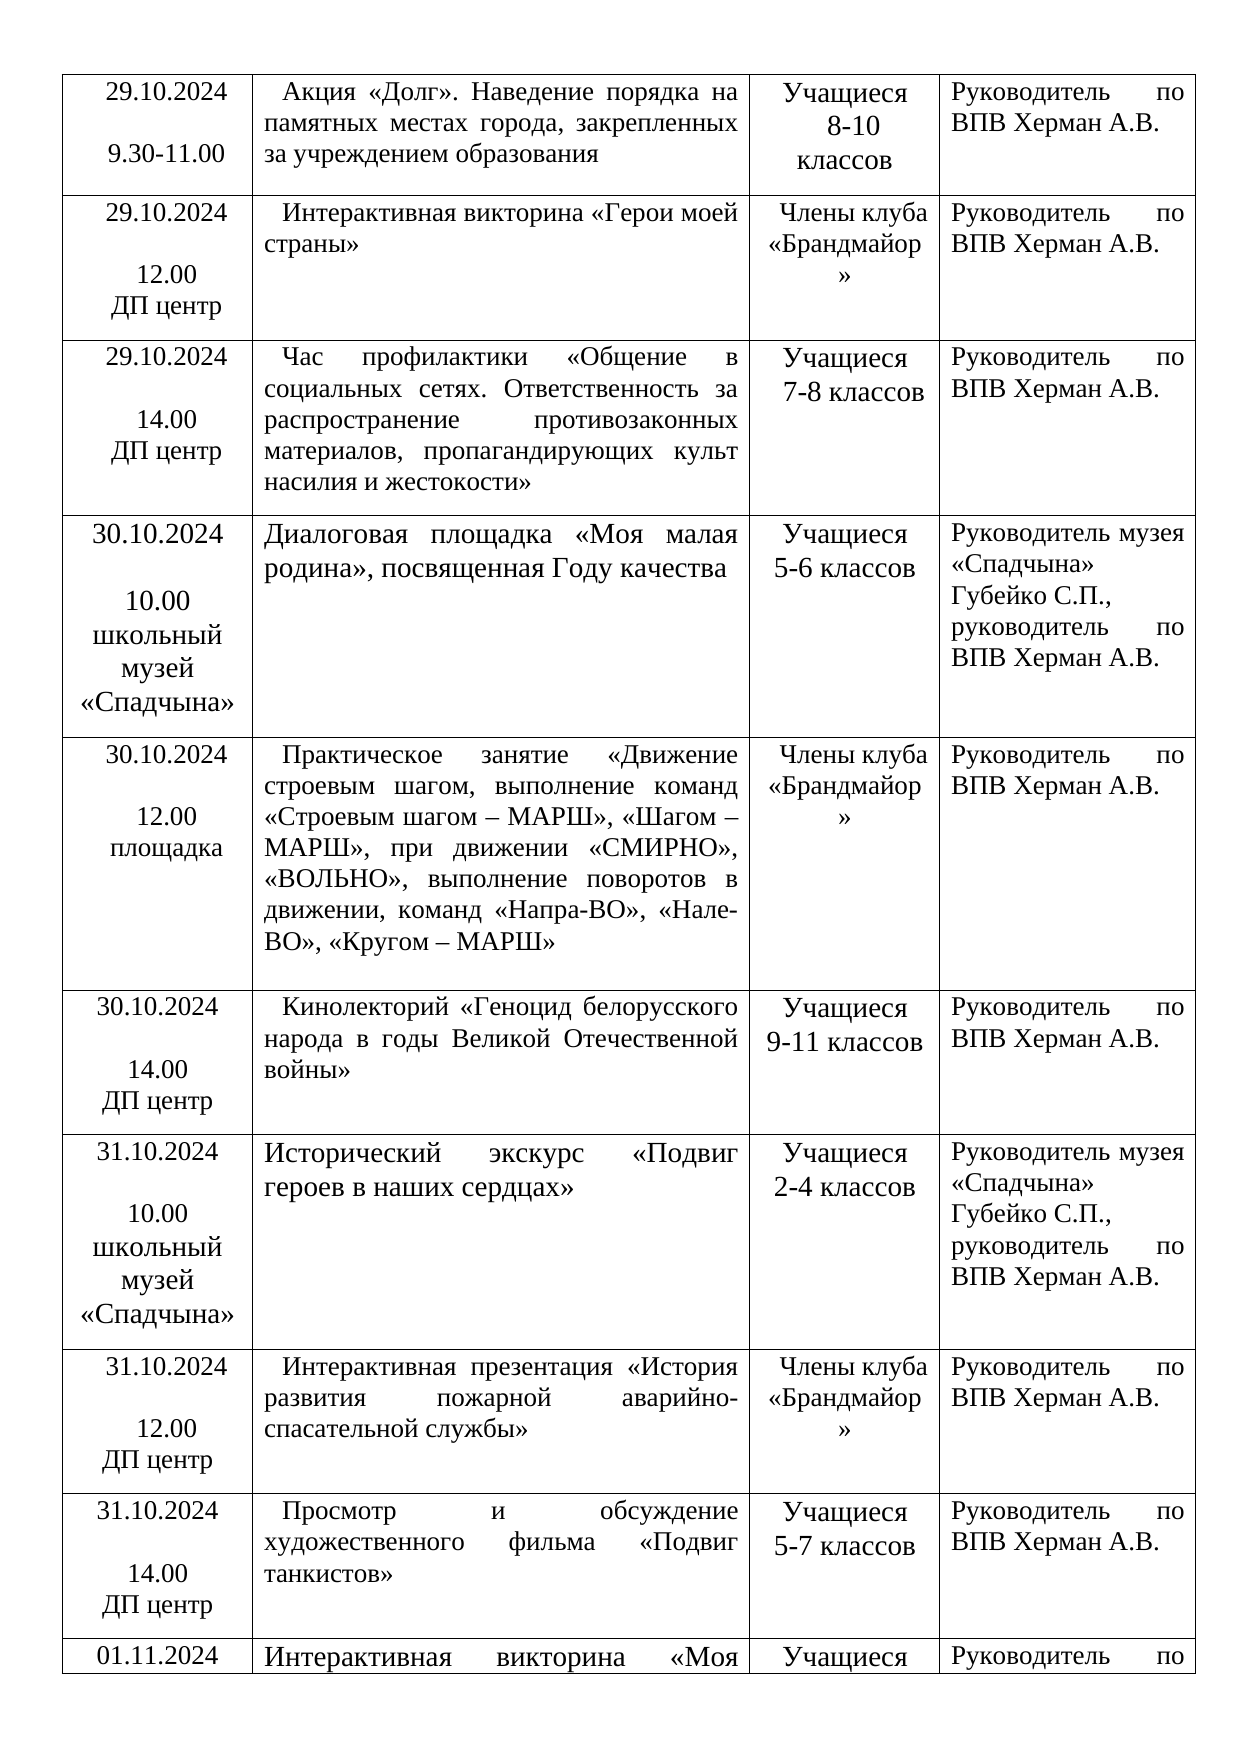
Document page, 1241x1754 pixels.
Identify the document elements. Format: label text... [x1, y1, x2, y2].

table_cell Руководитель по ВПВ Херман А.В. [940, 196, 1195, 339]
table_cell Члены клуба «Брандмайор» [750, 196, 939, 339]
table_cell Руководитель по ВПВ Херман А.В. [940, 341, 1195, 515]
table_cell 30.10.2024 10.00 школьный музей «Спадчына» [63, 516, 252, 737]
table_cell 31.10.2024 12.00 ДП центр [63, 1350, 252, 1493]
table_cell 30.10.2024 14.00 ДП центр [63, 991, 252, 1134]
table_cell Руководитель по ВПВ Херман А.В. [940, 738, 1195, 989]
table_cell Акция «Долг». Наведение порядка на памятных местах города, закрепленных за учреждением образования [253, 75, 749, 195]
table_cell Просмотр и обсуждение художественного фильма «Подвиг танкистов» [253, 1494, 749, 1638]
table_cell 29.10.2024 12.00 ДП центр [63, 196, 252, 339]
table_cell Учащиеся 7-8 классов [750, 341, 939, 515]
table_cell Руководитель музея «Спадчына» Губейко С.П., руководитель по ВПВ Херман А.В. [940, 1135, 1195, 1348]
table_cell Кинолекторий «Геноцид белорусского народа в годы Великой Отечественной войны» [253, 991, 749, 1134]
table_cell 29.10.2024 9.30-11.00 [63, 75, 252, 195]
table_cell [940, 75, 1195, 195]
table_cell 29.10.2024 14.00 ДП центр [63, 341, 252, 515]
table_cell Руководитель по ВПВ Херман А.В. [940, 1350, 1195, 1493]
table_cell Учащиеся 5-7 классов [750, 1494, 939, 1638]
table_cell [63, 1639, 252, 1673]
table_cell 30.10.2024 12.00 площадка [63, 738, 252, 989]
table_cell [750, 1639, 939, 1673]
table_cell Практическое занятие «Движение строевым шагом, выполнение команд «Строевым шагом – МАРШ», «Шагом – МАРШ», при движении «СМИРНО», «ВОЛЬНО», выполнение поворотов в движении, команд «Напра-ВО», «Нале-ВО», «Кругом – МАРШ» [253, 738, 749, 989]
table_cell Исторический экскурс «Подвиг героев в наших сердцах» [253, 1135, 749, 1348]
table_cell Интерактивная презентация «История развития пожарной аварийно-спасательной службы» [253, 1350, 749, 1493]
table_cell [940, 1639, 1195, 1673]
table_cell Руководитель музея «Спадчына» Губейко С.П., руководитель по ВПВ Херман А.В. [940, 516, 1195, 737]
table_cell Учащиеся 8-10 классов [750, 75, 939, 195]
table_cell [940, 1494, 1195, 1638]
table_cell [253, 1639, 749, 1673]
table_cell Учащиеся 5-6 классов [750, 516, 939, 737]
table_cell Члены клуба «Брандмайор» [750, 1350, 939, 1493]
table_cell Диалоговая площадка «Моя малая родина», посвященная Году качества [253, 516, 749, 737]
table_cell Члены клуба «Брандмайор» [750, 738, 939, 989]
table_cell Руководитель по ВПВ Херман А.В. [940, 991, 1195, 1134]
table_cell 31.10.2024 10.00 школьный музей «Спадчына» [63, 1135, 252, 1348]
table_cell Интерактивная викторина «Герои моей страны» [253, 196, 749, 339]
table_cell Час профилактики «Общение в социальных сетях. Ответственность за распространение противозаконных материалов, пропагандирующих культ насилия и жестокости» [253, 341, 749, 515]
table_cell Учащиеся 2-4 классов [750, 1135, 939, 1348]
table_cell Учащиеся 9-11 классов [750, 991, 939, 1134]
table_cell 31.10.2024 14.00 ДП центр [63, 1494, 252, 1638]
